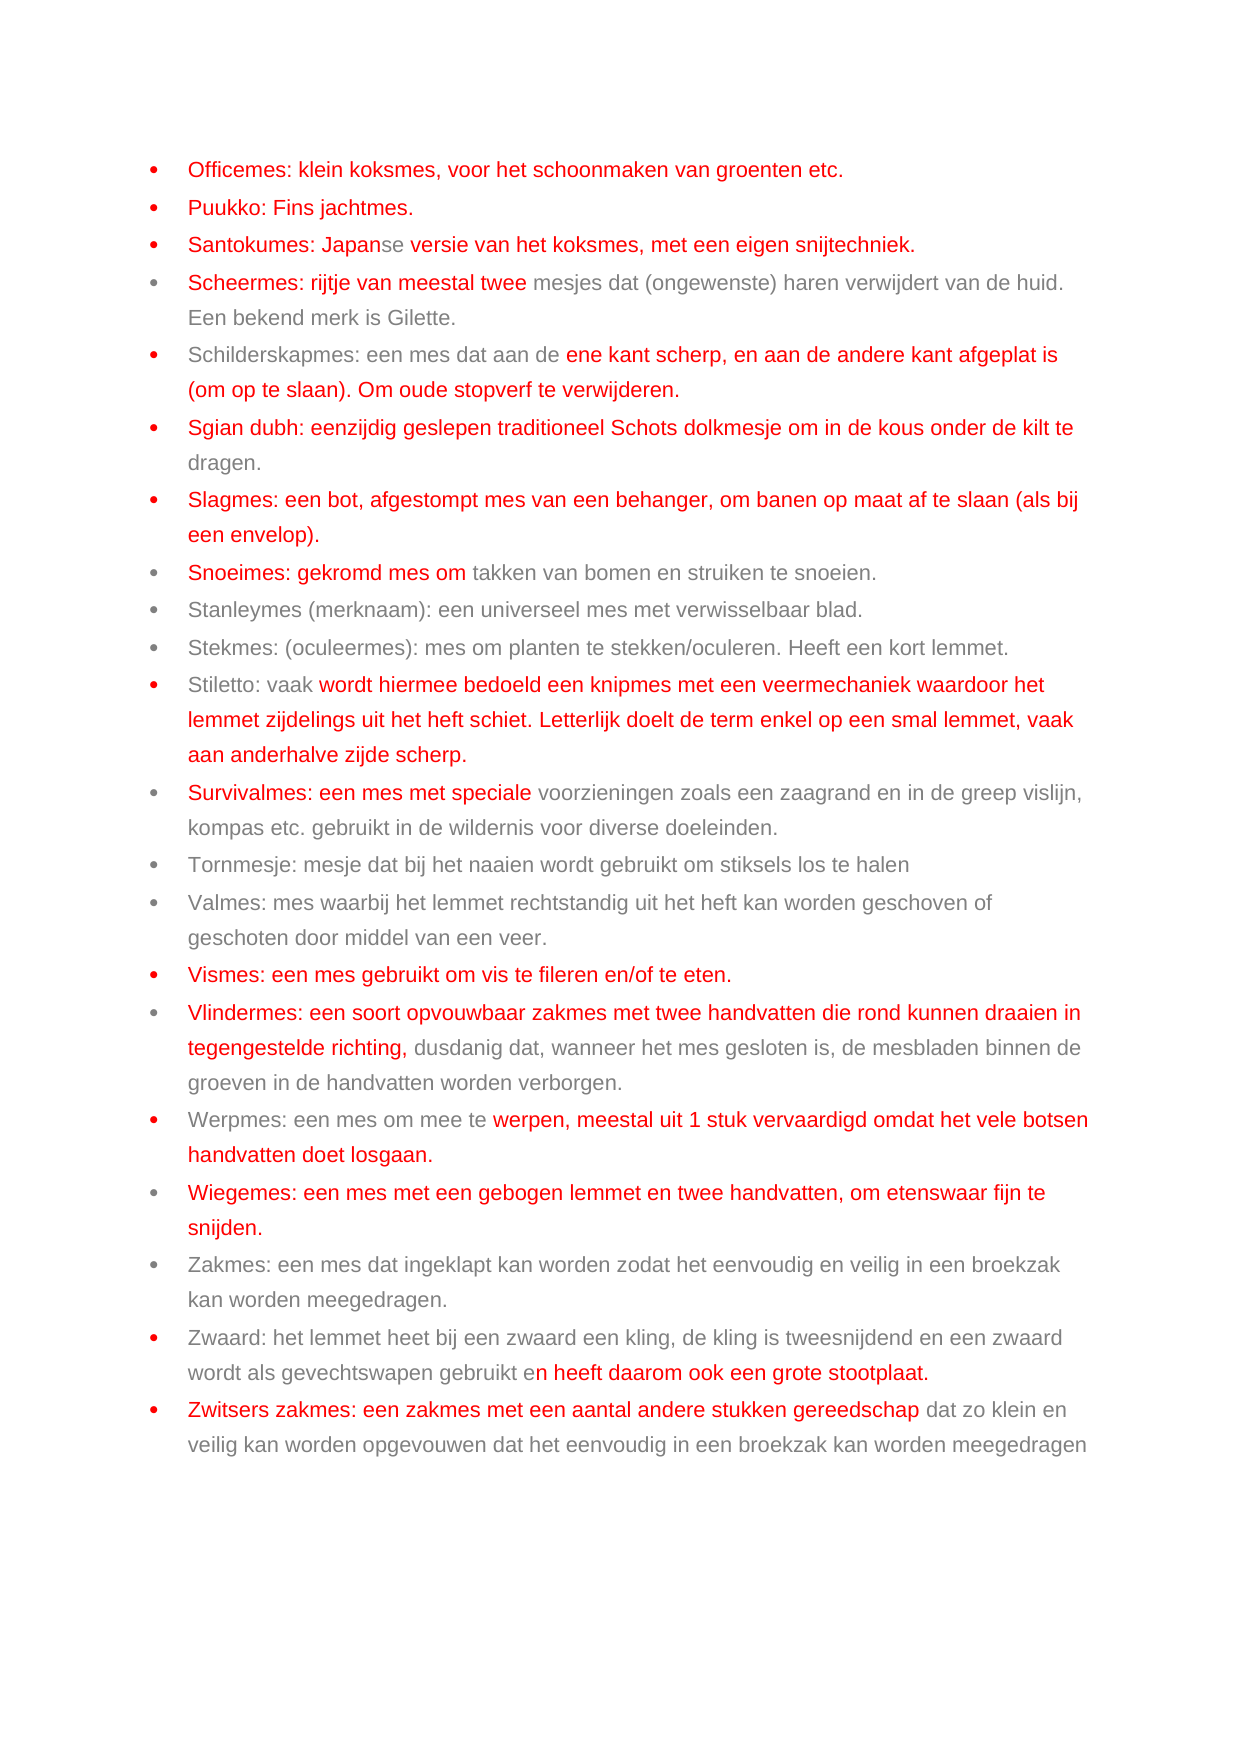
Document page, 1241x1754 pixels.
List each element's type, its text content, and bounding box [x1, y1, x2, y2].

list Zwitsers zakmes: een zakmes met een aantal andere stukken gereedschap dat zo klein en veilig kan worden opgevouwen dat het eenvoudig in een broekzak kan worden meegedragen [150, 1388, 1093, 1458]
list Puukko: Fins jachtmes. [150, 185, 1093, 220]
list Tornmesje: mesje dat bij het naaien wordt gebruikt om stiksels los te halen [150, 843, 1093, 878]
list Santokumes: Japanse versie van het koksmes, met een eigen snijtechniek. [150, 223, 1093, 258]
list Schilderskapmes: een mes dat aan de ene kant scherp, en aan de andere kant afgeplat is (om op te slaan). Om oude stopverf te verwijderen. [150, 333, 1093, 403]
list Survivalmes: een mes met speciale voorzieningen zoals een zaagrand en in de greep vislijn, kompas etc. gebruikt in de wildernis voor diverse doeleinden. [150, 770, 1093, 840]
list Vismes: een mes gebruikt om vis te fileren en/of te eten. [150, 953, 1093, 988]
list Stanleymes (merknaam): een universeel mes met verwisselbaar blad. [150, 588, 1093, 623]
list Stiletto: vaak wordt hiermee bedoeld een knipmes met een veermechaniek waardoor het lemmet zijdelings uit het heft schiet. Letterlijk doelt de term enkel op een smal lemmet, vaak aan anderhalve zijde scherp. [150, 663, 1093, 768]
list Vlindermes: een soort opvouwbaar zakmes met twee handvatten die rond kunnen draaien in tegengestelde richting, dusdanig dat, wanneer het mes gesloten is, de mesbladen binnen de groeven in de handvatten worden verborgen. [150, 990, 1093, 1095]
list Valmes: mes waarbij het lemmet rechtstandig uit het heft kan worden geschoven of geschoten door middel van een veer. [150, 880, 1093, 950]
list Scheermes: rijtje van meestal twee mesjes dat (ongewenste) haren verwijdert van de huid. Een bekend merk is Gilette. [150, 260, 1093, 330]
list Werpmes: een mes om mee te werpen, meestal uit 1 stuk vervaardigd omdat het vele botsen handvatten doet losgaan. [150, 1098, 1093, 1168]
list Snoeimes: gekromd mes om takken van bomen en struiken te snoeien. [150, 550, 1093, 585]
list Wiegemes: een mes met een gebogen lemmet en twee handvatten, om etenswaar fijn te snijden. [150, 1170, 1093, 1240]
list Zwaard: het lemmet heet bij een zwaard een kling, de kling is tweesnijdend en een zwaard wordt als gevechtswapen gebruikt en heeft daarom ook een grote stootplaat. [150, 1315, 1093, 1385]
list Stekmes: (oculeermes): mes om planten te stekken/oculeren. Heeft een kort lemmet. [150, 625, 1093, 660]
list Slagmes: een bot, afgestompt mes van een behanger, om banen op maat af te slaan (als bij een envelop). [150, 478, 1093, 548]
list Zakmes: een mes dat ingeklapt kan worden zodat het eenvoudig en veilig in een broekzak kan worden meegedragen. [150, 1243, 1093, 1313]
list Officemes: klein koksmes, voor het schoonmaken van groenten etc. [150, 148, 1093, 183]
list Sgian dubh: eenzijdig geslepen traditioneel Schots dolkmesje om in de kous onder de kilt te dragen. [150, 405, 1093, 475]
